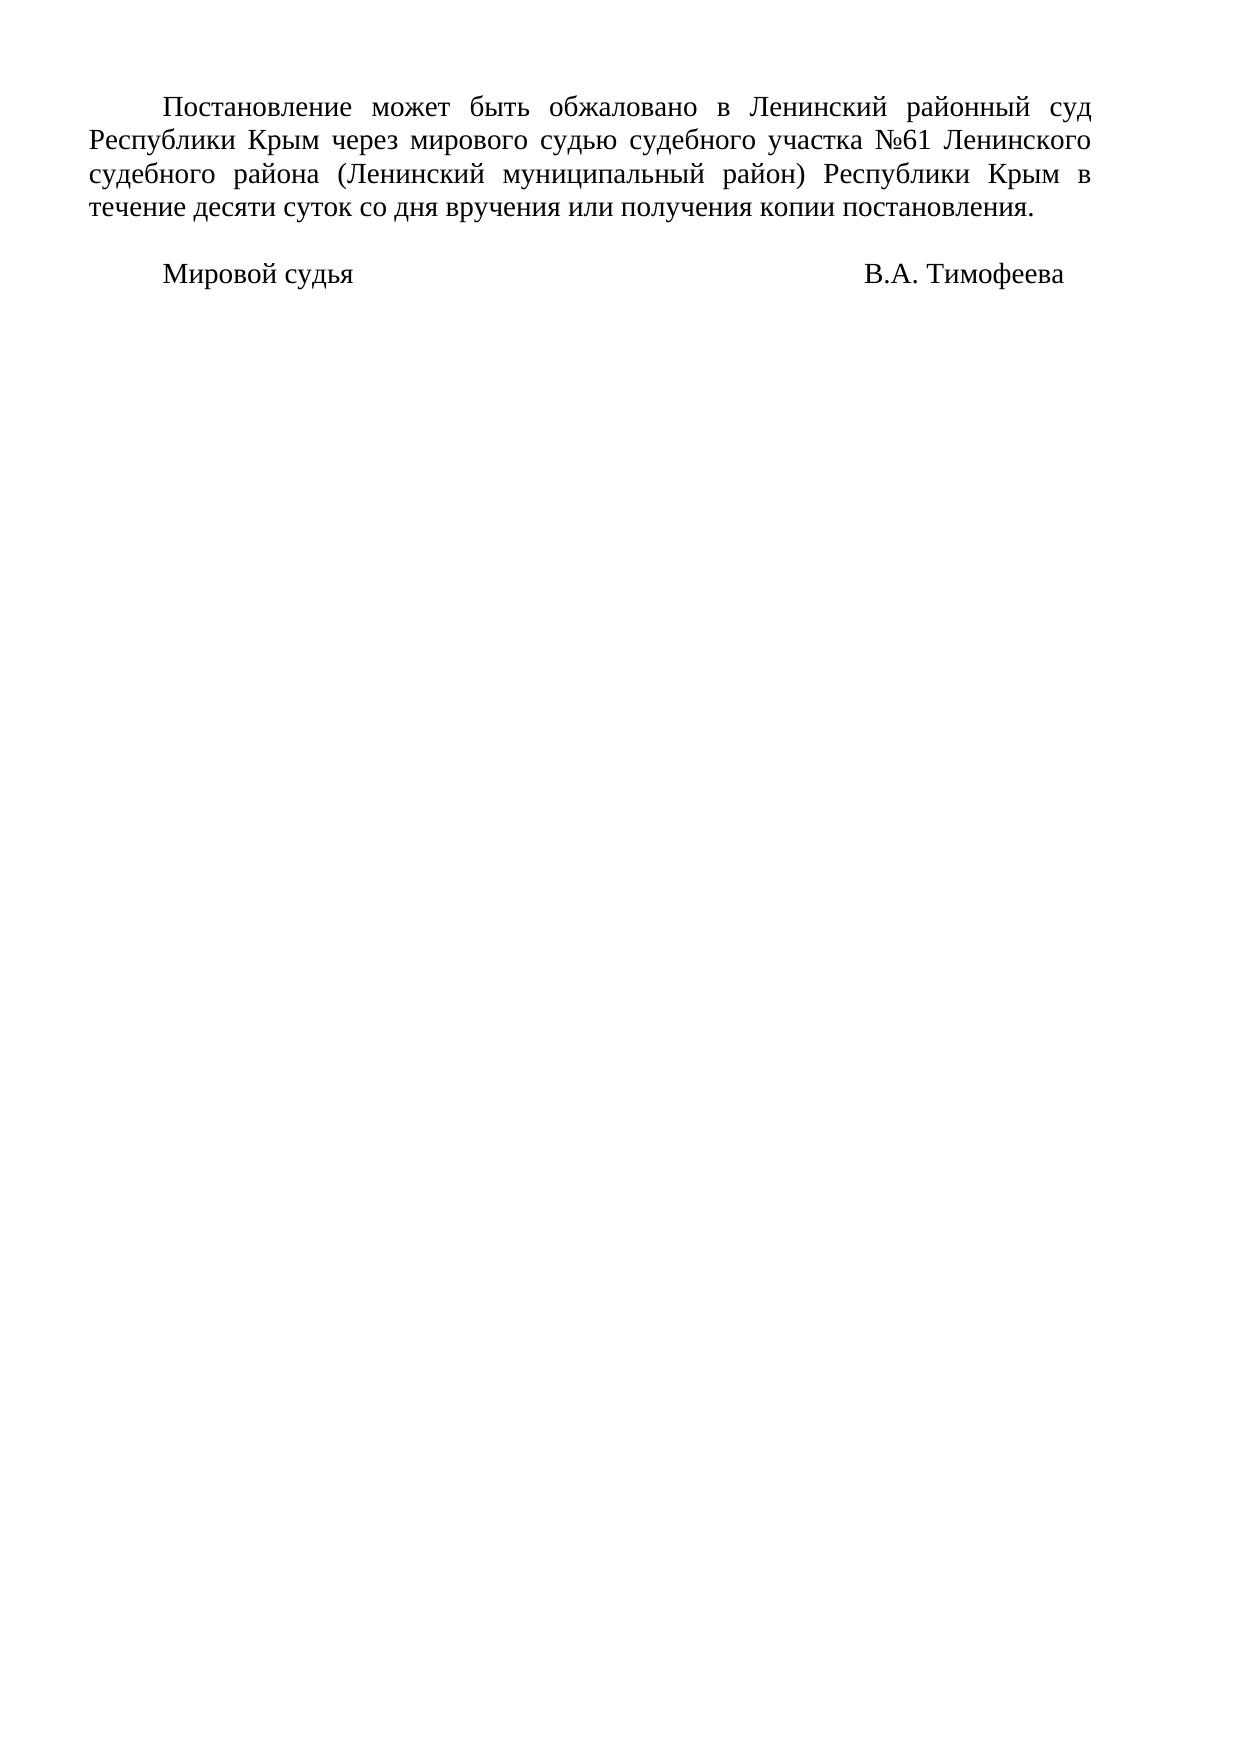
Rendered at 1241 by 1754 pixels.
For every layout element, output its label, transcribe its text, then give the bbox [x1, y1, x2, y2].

text Постановление может быть обжаловано в Ленинский районный суд Республики Крым через мирового судью судебного участка №61 Ленинского судебного района (Ленинский муниципальный район) Республики Крым в течение десяти суток со дня вручения или получения копии постановления. [89, 89, 1092, 223]
text Мировой судья В.А. Тимофеева [89, 256, 1092, 290]
